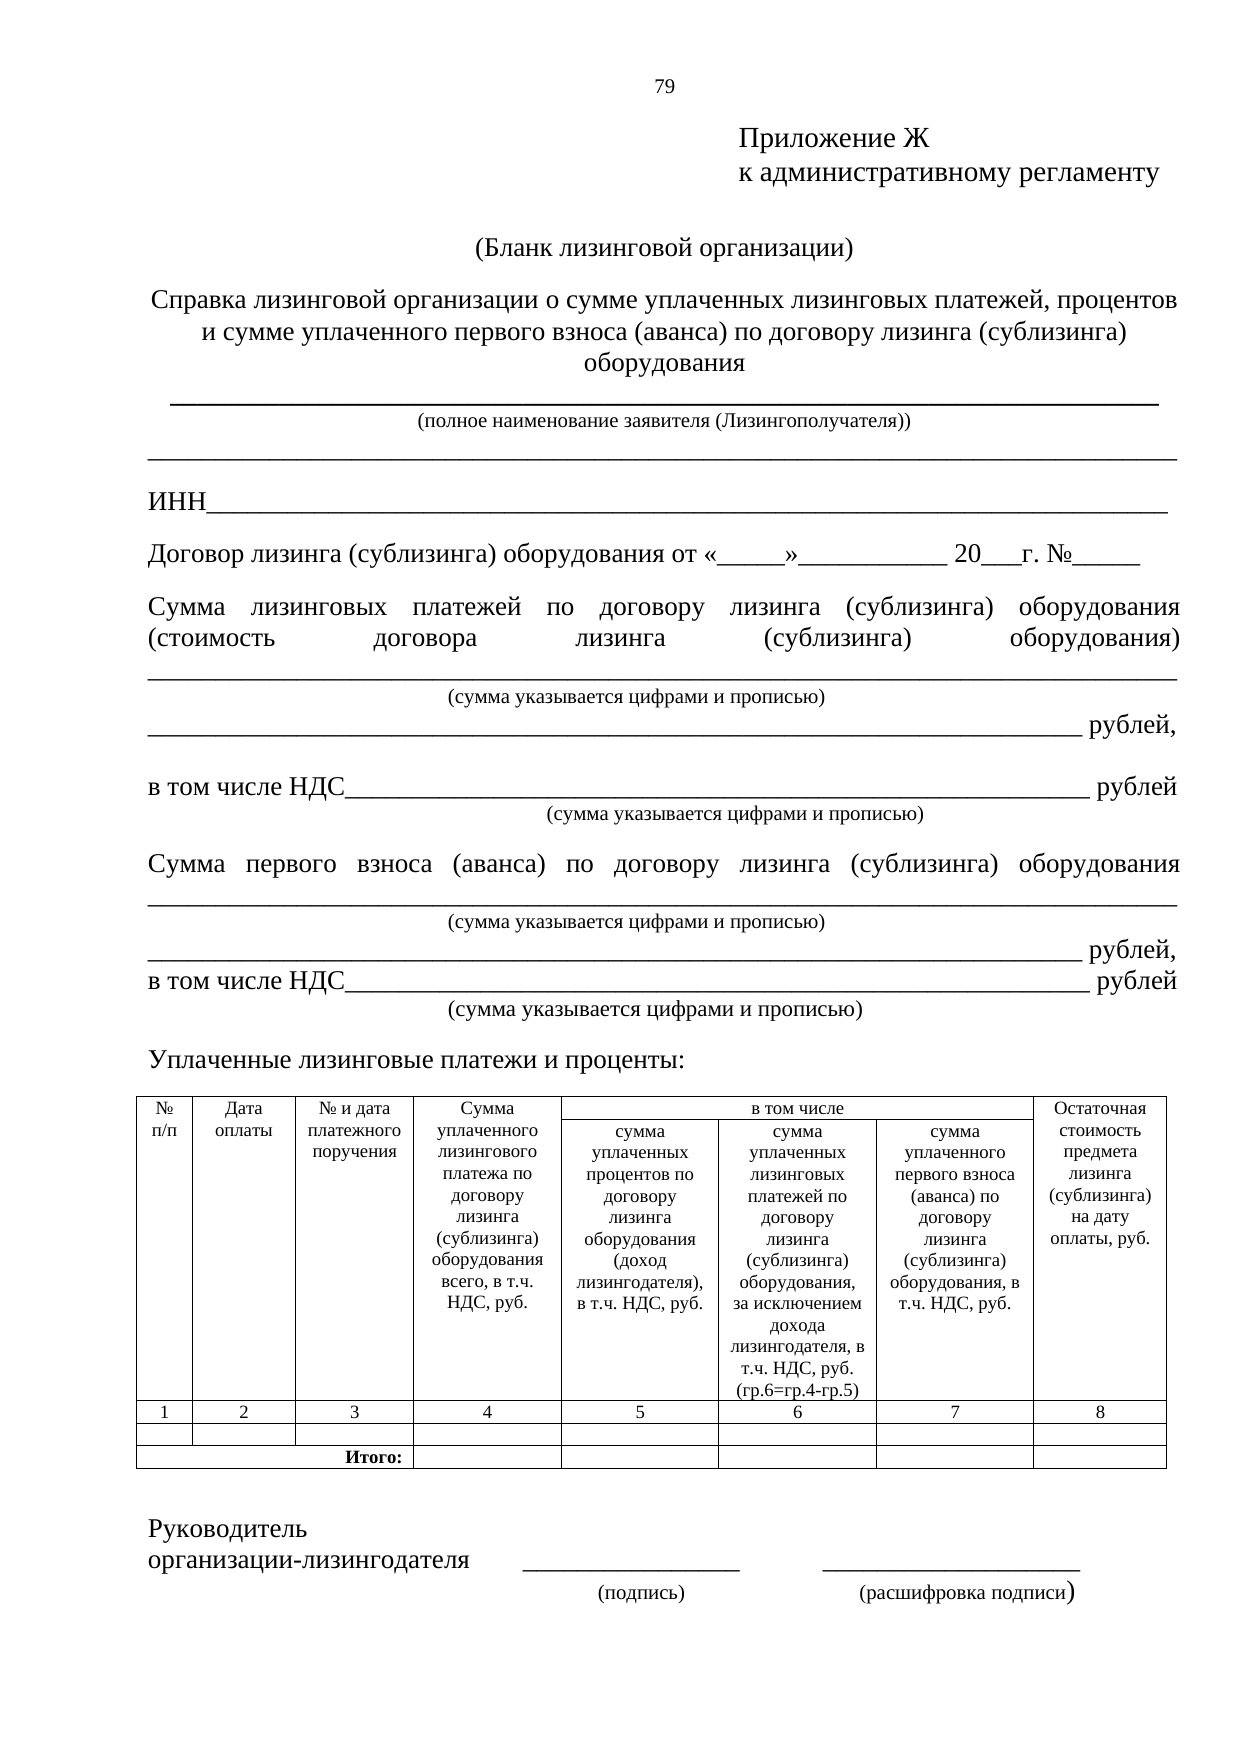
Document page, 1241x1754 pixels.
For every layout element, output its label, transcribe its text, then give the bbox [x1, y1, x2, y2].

table_cell [414, 1424, 561, 1445]
text Приложение Ж [738, 121, 1181, 154]
table_cell 3 [296, 1401, 413, 1423]
table_cell [1034, 1446, 1166, 1468]
table_cell [193, 1424, 295, 1445]
table_cell [719, 1446, 876, 1468]
list ИНН_______________________________________________________________________ [148, 485, 1181, 516]
list (подпись) (расшифровка подписи) [148, 1574, 1181, 1606]
table_cell [719, 1424, 876, 1445]
list организации-лизингодателя ________________ ___________________ [148, 1543, 1181, 1574]
table_cell сумма уплаченных лизинговых платежей по договору лизинга (сублизинга) оборудования, за исключением дохода лизингодателя, в т.ч. НДС, руб. (гр.6=гр.4-гр.5) [719, 1120, 876, 1400]
table_cell 8 [1034, 1401, 1166, 1423]
list Договор лизинга (сублизинга) оборудования от «_____»___________ 20___г. №_____ [148, 538, 1181, 569]
table_header Сумма уплаченного лизингового платежа по договору лизинга (сублизинга) оборудования всего, в т.ч. НДС, руб. [414, 1097, 561, 1400]
list (полное наименование заявителя (Лизингополучателя)) [148, 408, 1181, 432]
table_cell 7 [877, 1401, 1033, 1423]
table_cell сумма уплаченных процентов по договору лизинга оборудования (доход лизингодателя), в т.ч. НДС, руб. [562, 1120, 718, 1400]
list _____________________________________________________________________ рублей, в том числе НДС_______________________________________________________ рублей [148, 708, 1181, 801]
table_header Остаточная стоимость предмета лизинга (сублизинга) на дату оплаты, руб. [1034, 1097, 1166, 1400]
list Сумма первого взноса (аванса) по договору лизинга (сублизинга) оборудования ____________________________________________________________________________ (сумма указывается цифрами и прописью) [148, 847, 1181, 933]
table_cell [1034, 1424, 1166, 1445]
table_header № п/п [137, 1097, 192, 1400]
title Справка лизинговой организации о сумме уплаченных лизинговых платежей, процентов и сумме уплаченного первого взноса (аванса) по договору лизинга (сублизинга) оборудования [148, 283, 1181, 377]
table_cell 1 [137, 1401, 192, 1423]
table_cell 2 [193, 1401, 295, 1423]
table_header в том числе [562, 1097, 1033, 1119]
table_cell Итого: [137, 1446, 413, 1468]
list Сумма лизинговых платежей по договору лизинга (сублизинга) оборудования (стоимость договора лизинга (сублизинга) оборудования) ____________________________________________________________________________ (сумма указывается цифрами и прописью) [148, 590, 1181, 708]
table_header Дата оплаты [193, 1097, 295, 1400]
list (сумма указывается цифрами и прописью) [148, 996, 1181, 1022]
table_header № и дата платежного поручения [296, 1097, 413, 1400]
table_cell [137, 1424, 192, 1445]
table_cell 5 [562, 1401, 718, 1423]
list (сумма указывается цифрами и прописью) [148, 801, 1181, 825]
text к административному регламенту [738, 154, 1181, 188]
text Уплаченные лизинговые платежи и проценты: [148, 1043, 1181, 1074]
table_cell [877, 1424, 1033, 1445]
table_cell [414, 1446, 561, 1468]
title _________________________________________________________________________ [148, 377, 1181, 408]
title (Бланк лизинговой организации) [148, 231, 1181, 262]
list Руководитель [148, 1512, 1181, 1543]
list ____________________________________________________________________________ [148, 432, 1181, 463]
table_cell [296, 1424, 413, 1445]
table_cell [877, 1446, 1033, 1468]
table_cell 4 [414, 1401, 561, 1423]
list _____________________________________________________________________ рублей, в том числе НДС_______________________________________________________ рублей [148, 933, 1181, 996]
table_cell сумма уплаченного первого взноса (аванса) по договору лизинга (сублизинга) оборудования, в т.ч. НДС, руб. [877, 1120, 1033, 1400]
table_cell [562, 1446, 718, 1468]
table_cell 6 [719, 1401, 876, 1423]
table_cell [562, 1424, 718, 1445]
